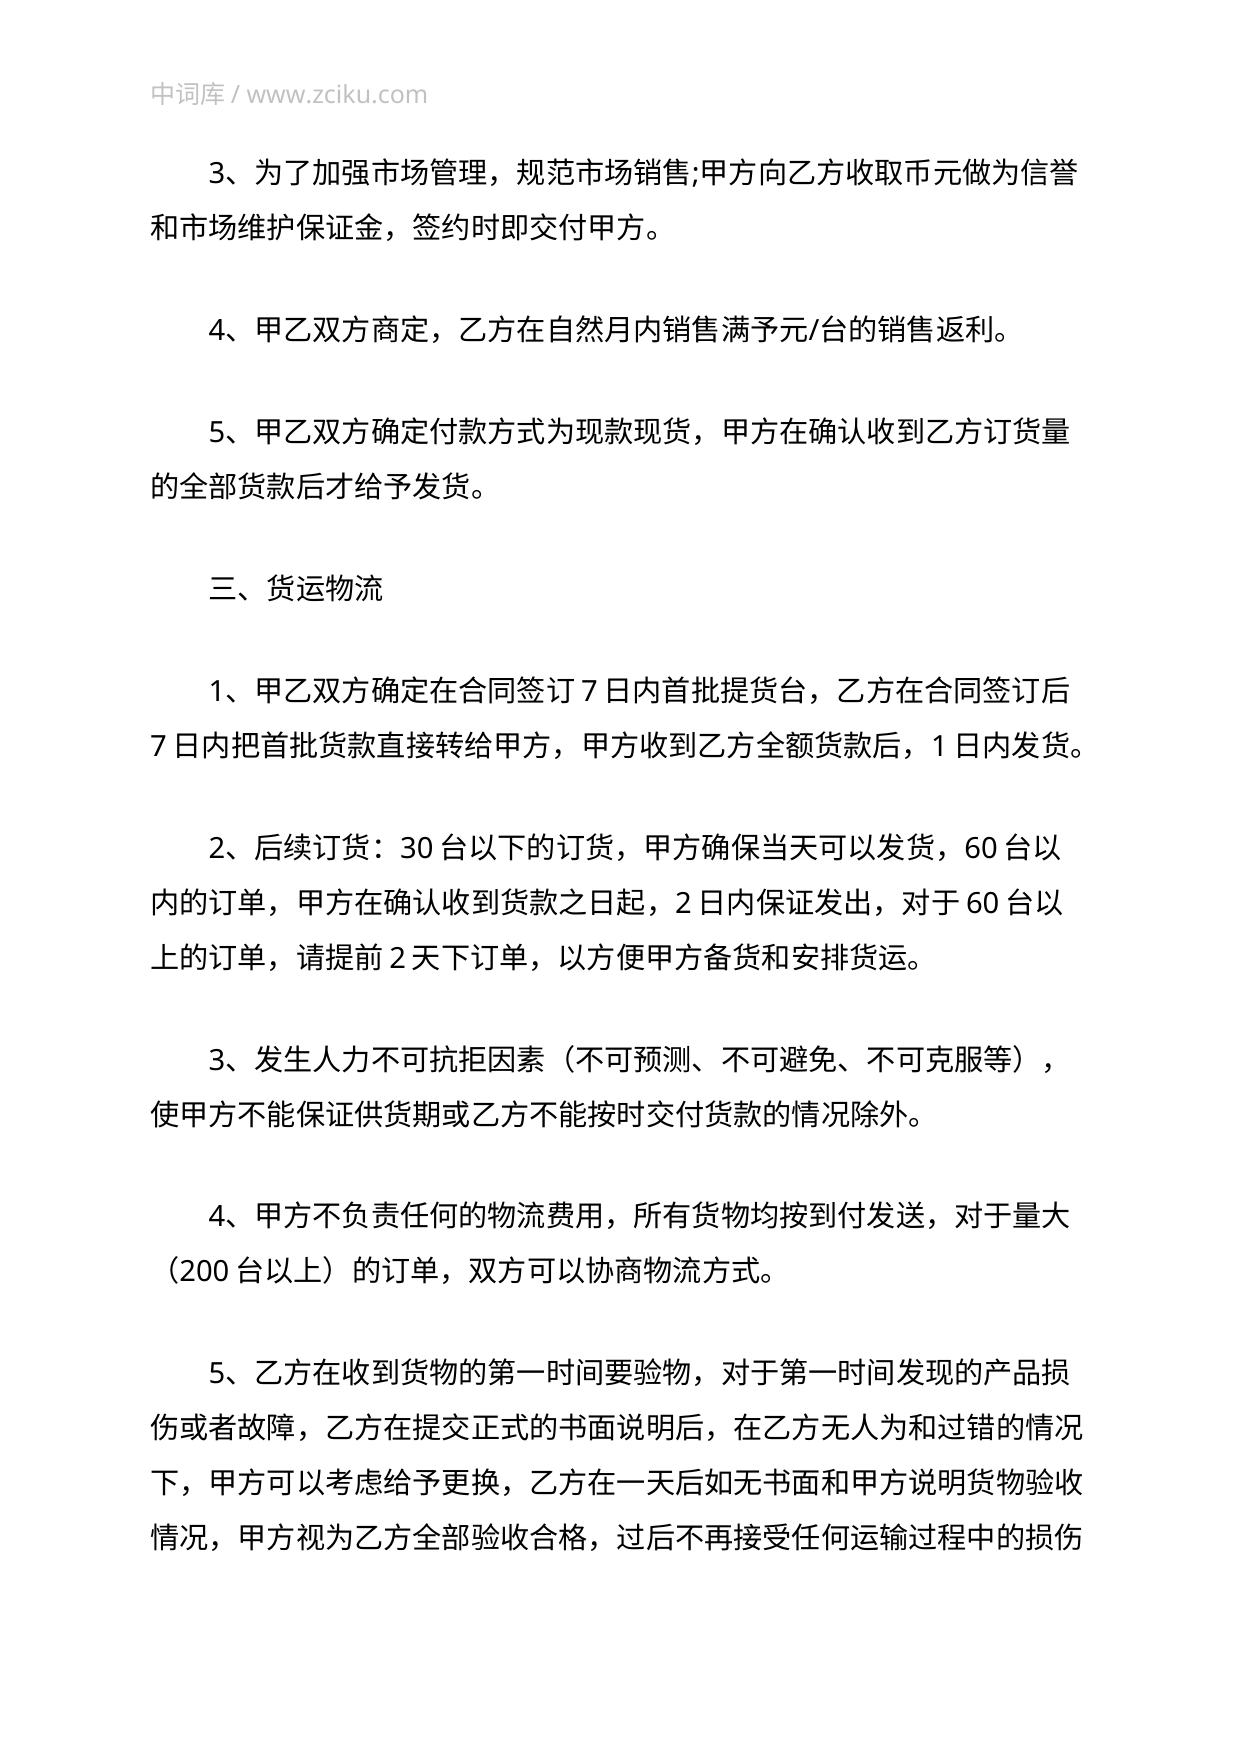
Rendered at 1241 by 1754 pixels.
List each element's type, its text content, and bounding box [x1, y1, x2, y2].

text 三、货运物流 [150, 566, 1090, 608]
text 4、甲乙双方商定，乙方在自然月内销售满予元/台的销售返利。 [150, 307, 1090, 349]
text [150, 1350, 1090, 1557]
text 1、甲乙双方确定在合同签订7日内首批提货台，乙方在合同签订后7日内把首批货款直接转给甲方，甲方收到乙方全额货款后，1日内发货。 [150, 667, 1090, 765]
text 4、甲方不负责任何的物流费用，所有货物均按到付发送，对于量大（200台以上）的订单，双方可以协商物流方式。 [150, 1193, 1090, 1290]
text 3、为了加强市场管理，规范市场销售;甲方向乙方收取币元做为信誉和市场维护保证金，签约时即交付甲方。 [150, 150, 1090, 247]
text 2、后续订货：30台以下的订货，甲方确保当天可以发货，60台以内的订单，甲方在确认收到货款之日起，2日内保证发出，对于60台以上的订单，请提前2天下订单，以方便甲方备货和安排货运。 [150, 824, 1090, 977]
text 5、甲乙双方确定付款方式为现款现货，甲方在确认收到乙方订货量的全部货款后才给予发货。 [150, 409, 1090, 506]
text 3、发生人力不可抗拒因素（不可预测、不可避免、不可克服等），使甲方不能保证供货期或乙方不能按时交付货款的情况除外。 [150, 1036, 1090, 1133]
